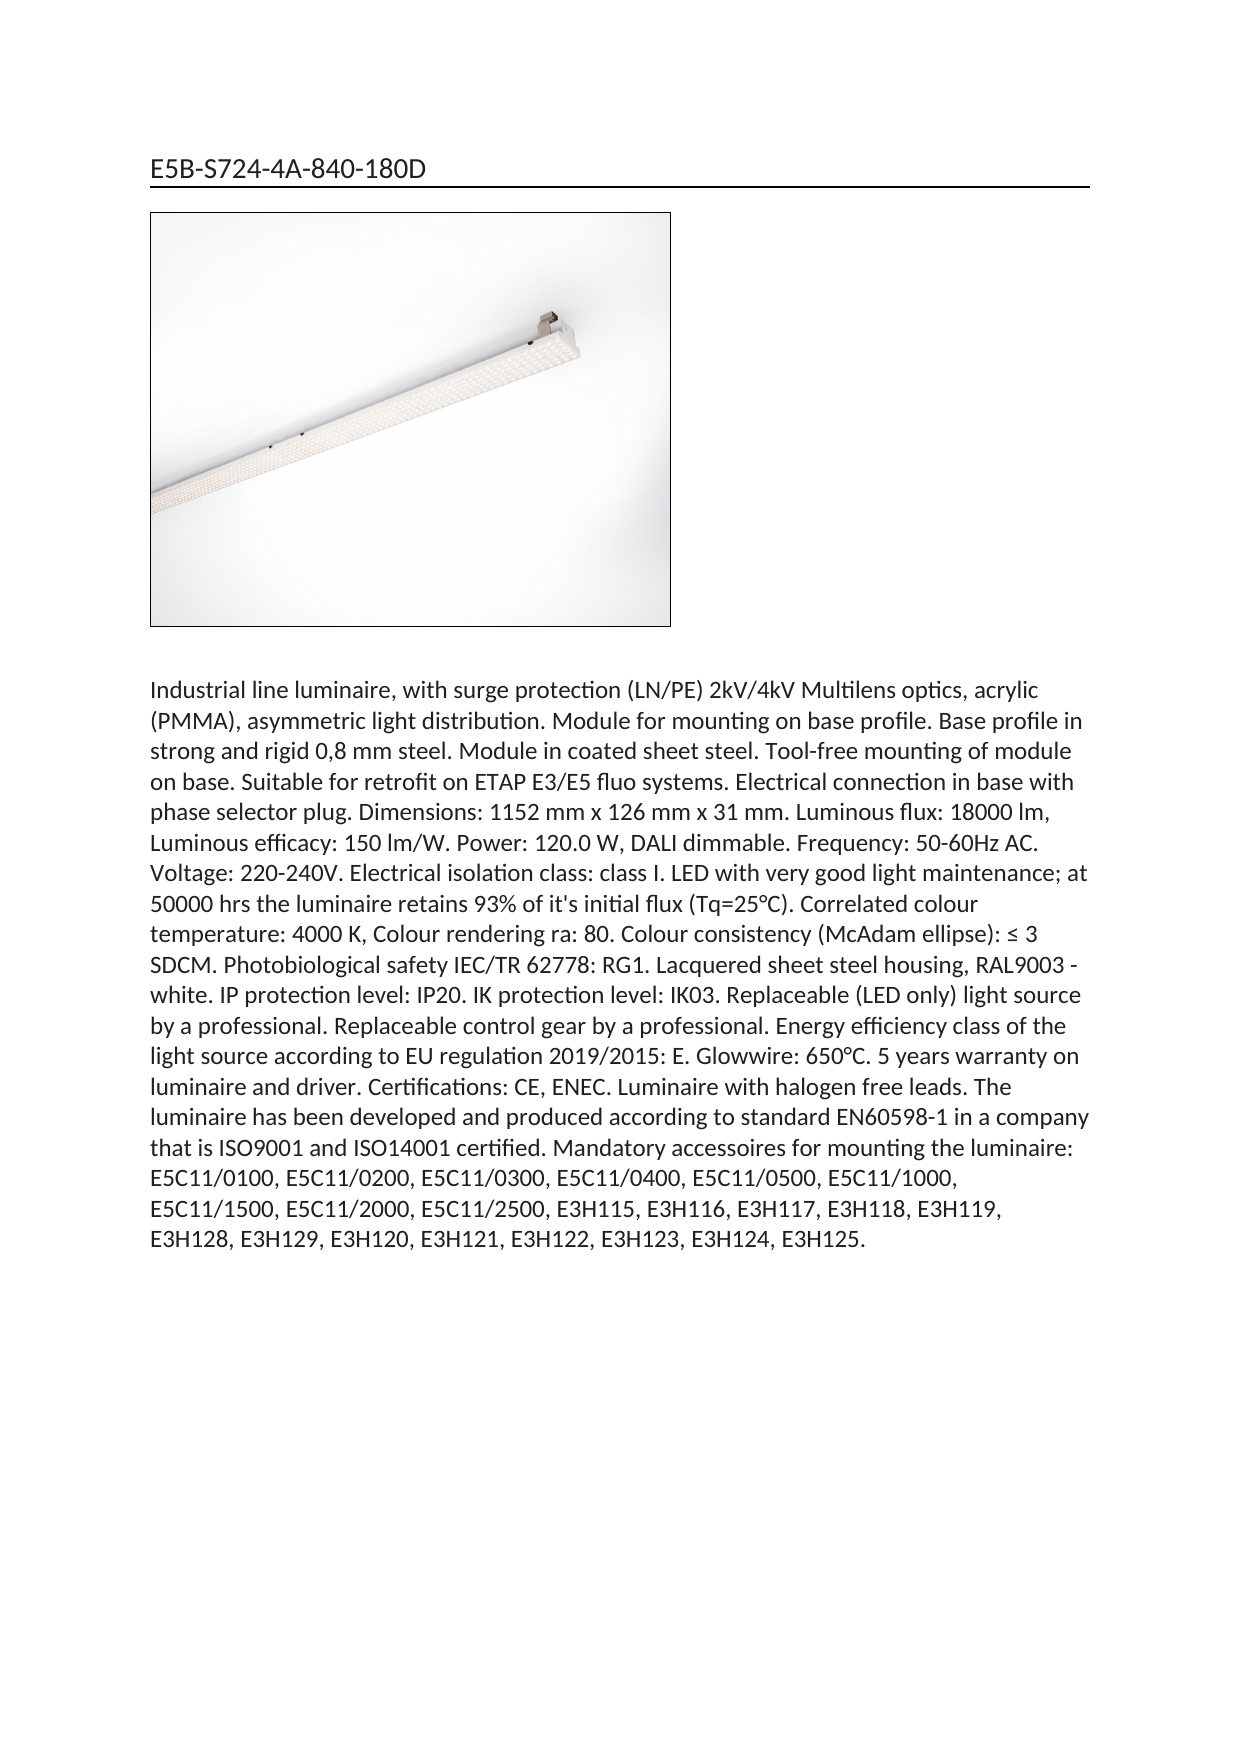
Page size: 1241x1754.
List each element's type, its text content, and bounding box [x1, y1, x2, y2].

text E5B-S724-4A-840-180D [150, 150, 1090, 186]
text Industrial line luminaire, with surge protection (LN/PE) 2kV/4kV Multilens optics, acrylic (PMMA), asymmetric light distribution. Module for mounting on base profile. Base profile in strong and rigid 0,8 mm steel. Module in coated sheet steel. Tool-free mounting of module on base. Suitable for retrofit on ETAP E3/E5 fluo systems. Electrical connection in base with phase selector plug. Dimensions: 1152 mm x 126 mm x 31 mm. Luminous flux: 18000 lm, Luminous efficacy: 150 lm/W. Power: 120.0 W, DALI dimmable. Frequency: 50-60Hz AC. Voltage: 220-240V. Electrical isolation class: class I. LED with very good light maintenance; at 50000 hrs the luminaire retains 93% of it's initial flux (Tq=25°C). Correlated colour temperature: 4000 K, Colour rendering ra: 80. Colour consistency (McAdam ellipse): ≤ 3 SDCM. Photobiological safety IEC/TR 62778: RG1. Lacquered sheet steel housing, RAL9003 - white. IP protection level: IP20. IK protection level: IK03. Replaceable (LED only) light source by a professional. Replaceable control gear by a professional. Energy efficiency class of the light source according to EU regulation 2019/2015: E. Glowwire: 650°C. 5 years warranty on luminaire and driver. Certifications: CE, ENEC. Luminaire with halogen free leads. The luminaire has been developed and produced according to standard EN60598-1 in a company that is ISO9001 and ISO14001 certified. Mandatory accessoires for mounting the luminaire: E5C11/0100, E5C11/0200, E5C11/0300, E5C11/0400, E5C11/0500, E5C11/1000, E5C11/1500, E5C11/2000, E5C11/2500, E3H115, E3H116, E3H117, E3H118, E3H119, E3H128, E3H129, E3H120, E3H121, E3H122, E3H123, E3H124, E3H125. [150, 674, 1090, 1254]
picture [151, 213, 670, 626]
